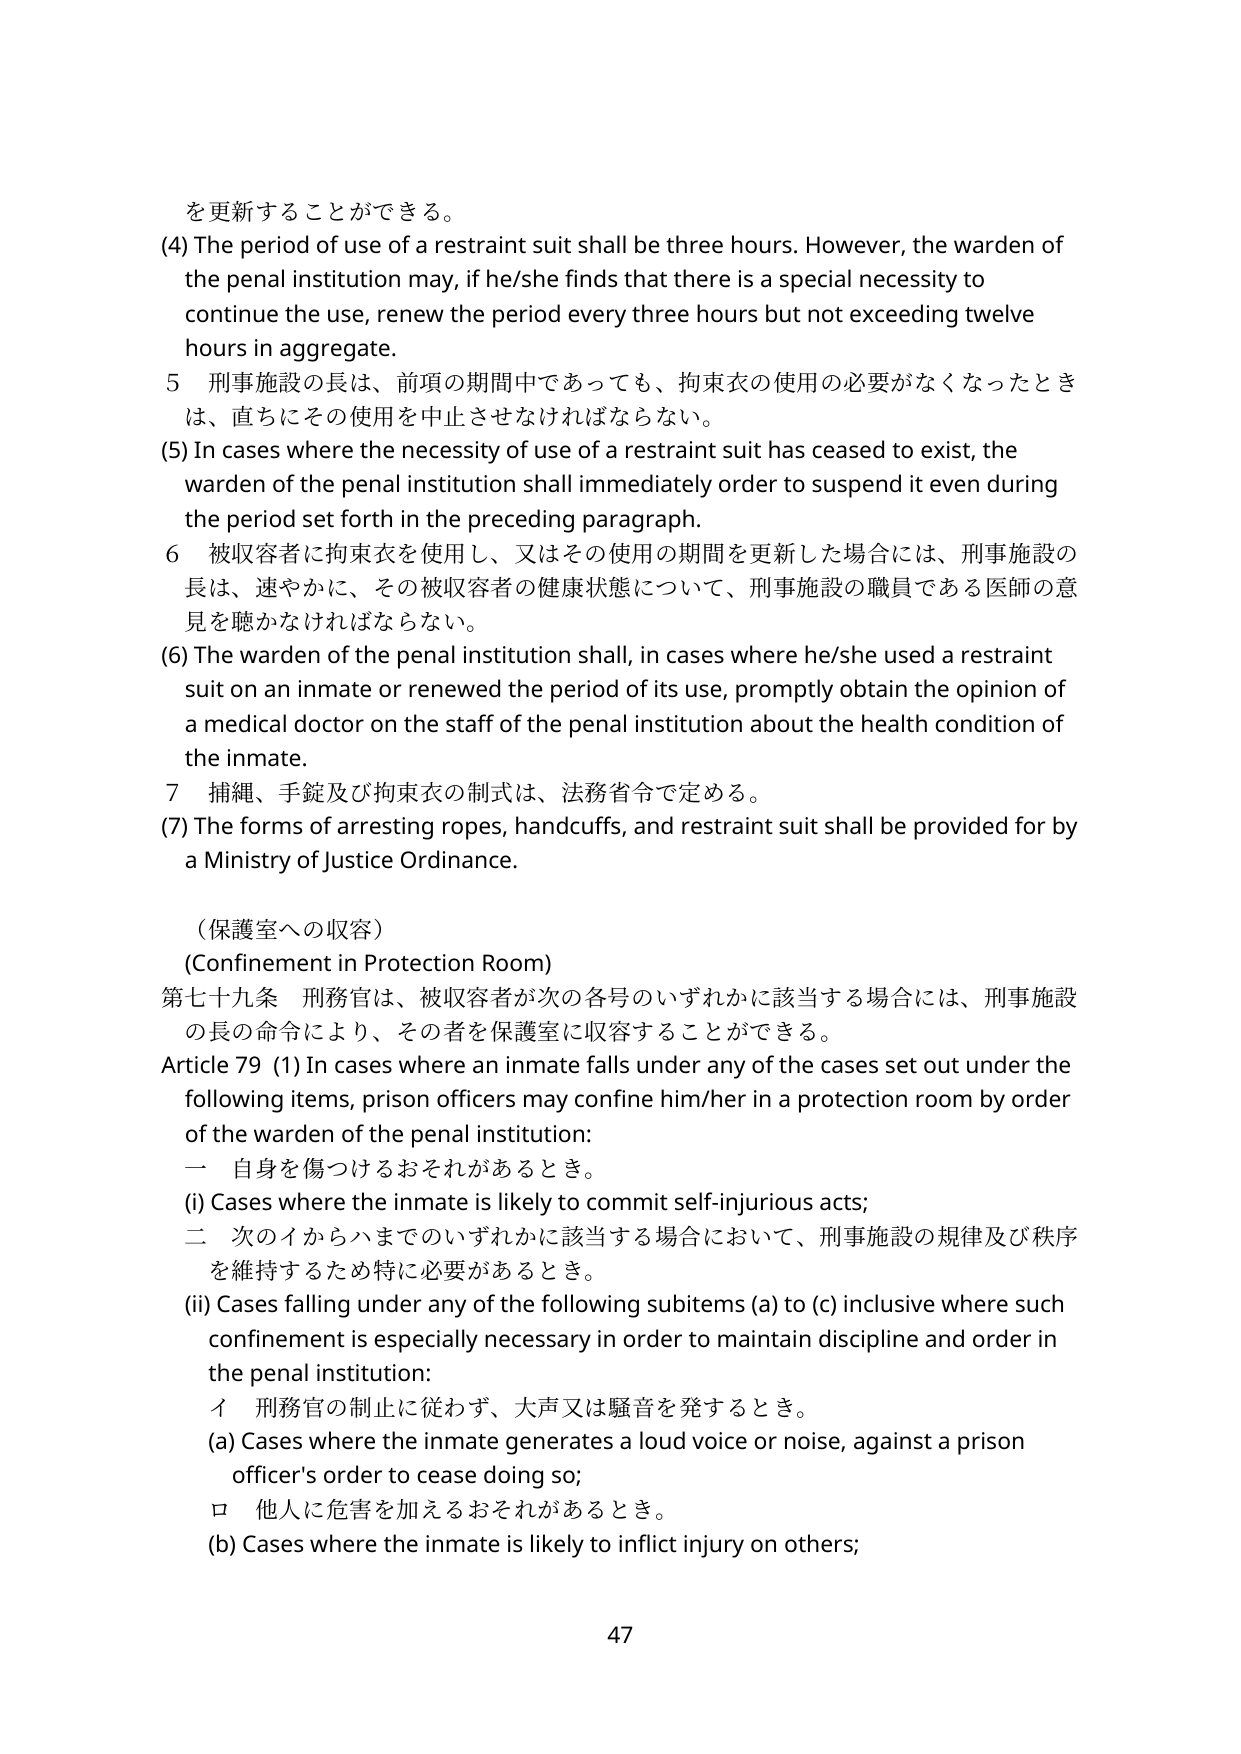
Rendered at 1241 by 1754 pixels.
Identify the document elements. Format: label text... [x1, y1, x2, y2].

text ７ 捕縄、手錠及び拘束衣の制式は、法務省令で定める。 [161, 774, 1079, 809]
text (Confinement in Protection Room) [184, 945, 1079, 979]
text ５ 刑事施設の長は、前項の期間中であっても、拘束衣の使用の必要がなくなったときは、直ちにその使用を中止させなければならない。 [161, 364, 1079, 433]
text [161, 194, 1079, 228]
text (ii) Cases falling under any of the following subitems (a) to (c) inclusive where such confinement is especially necessary in order to maintain discipline and order in the penal institution: [184, 1287, 1079, 1389]
text (4) The period of use of a restraint suit shall be three hours. However, the warden of the penal institution may, if he/she finds that there is a special necessity to continue the use, renew the period every three hours but not exceeding twelve hours in aggregate. [161, 228, 1079, 364]
text イ 刑務官の制止に従わず、大声又は騒音を発するとき。 [207, 1389, 1079, 1424]
text 二 次のイからハまでのいずれかに該当する場合において、刑事施設の規律及び秩序を維持するため特に必要があるとき。 [184, 1219, 1079, 1287]
text ６ 被収容者に拘束衣を使用し、又はその使用の期間を更新した場合には、刑事施設の長は、速やかに、その被収容者の健康状態について、刑事施設の職員である医師の意見を聴かなければならない。 [161, 535, 1079, 638]
text 第七十九条 刑務官は、被収容者が次の各号のいずれかに該当する場合には、刑事施設の長の命令により、その者を保護室に収容することができる。 [161, 979, 1079, 1048]
text (a) Cases where the inmate generates a loud voice or noise, against a prison officer's order to cease doing so; [207, 1424, 1079, 1492]
text (b) Cases where the inmate is likely to inflict injury on others; [207, 1526, 1079, 1560]
text Article 79 (1) In cases where an inmate falls under any of the cases set out under the following items, prison officers may confine him/her in a protection room by order of the warden of the penal institution: [161, 1048, 1079, 1150]
text ロ 他人に危害を加えるおそれがあるとき。 [207, 1492, 1079, 1526]
text (7) The forms of arresting ropes, handcuffs, and restraint suit shall be provided for by a Ministry of Justice Ordinance. [161, 809, 1079, 877]
text (5) In cases where the necessity of use of a restraint suit has ceased to exist, the warden of the penal institution shall immediately order to suspend it even during the period set forth in the preceding paragraph. [161, 433, 1079, 535]
text （保護室への収容） [184, 911, 1079, 945]
text 一 自身を傷つけるおそれがあるとき。 [184, 1150, 1079, 1184]
text (i) Cases where the inmate is likely to commit self-injurious acts; [184, 1184, 1079, 1219]
text (6) The warden of the penal institution shall, in cases where he/she used a restraint suit on an inmate or renewed the period of its use, promptly obtain the opinion of a medical doctor on the staff of the penal institution about the health condition of the inmate. [161, 638, 1079, 774]
